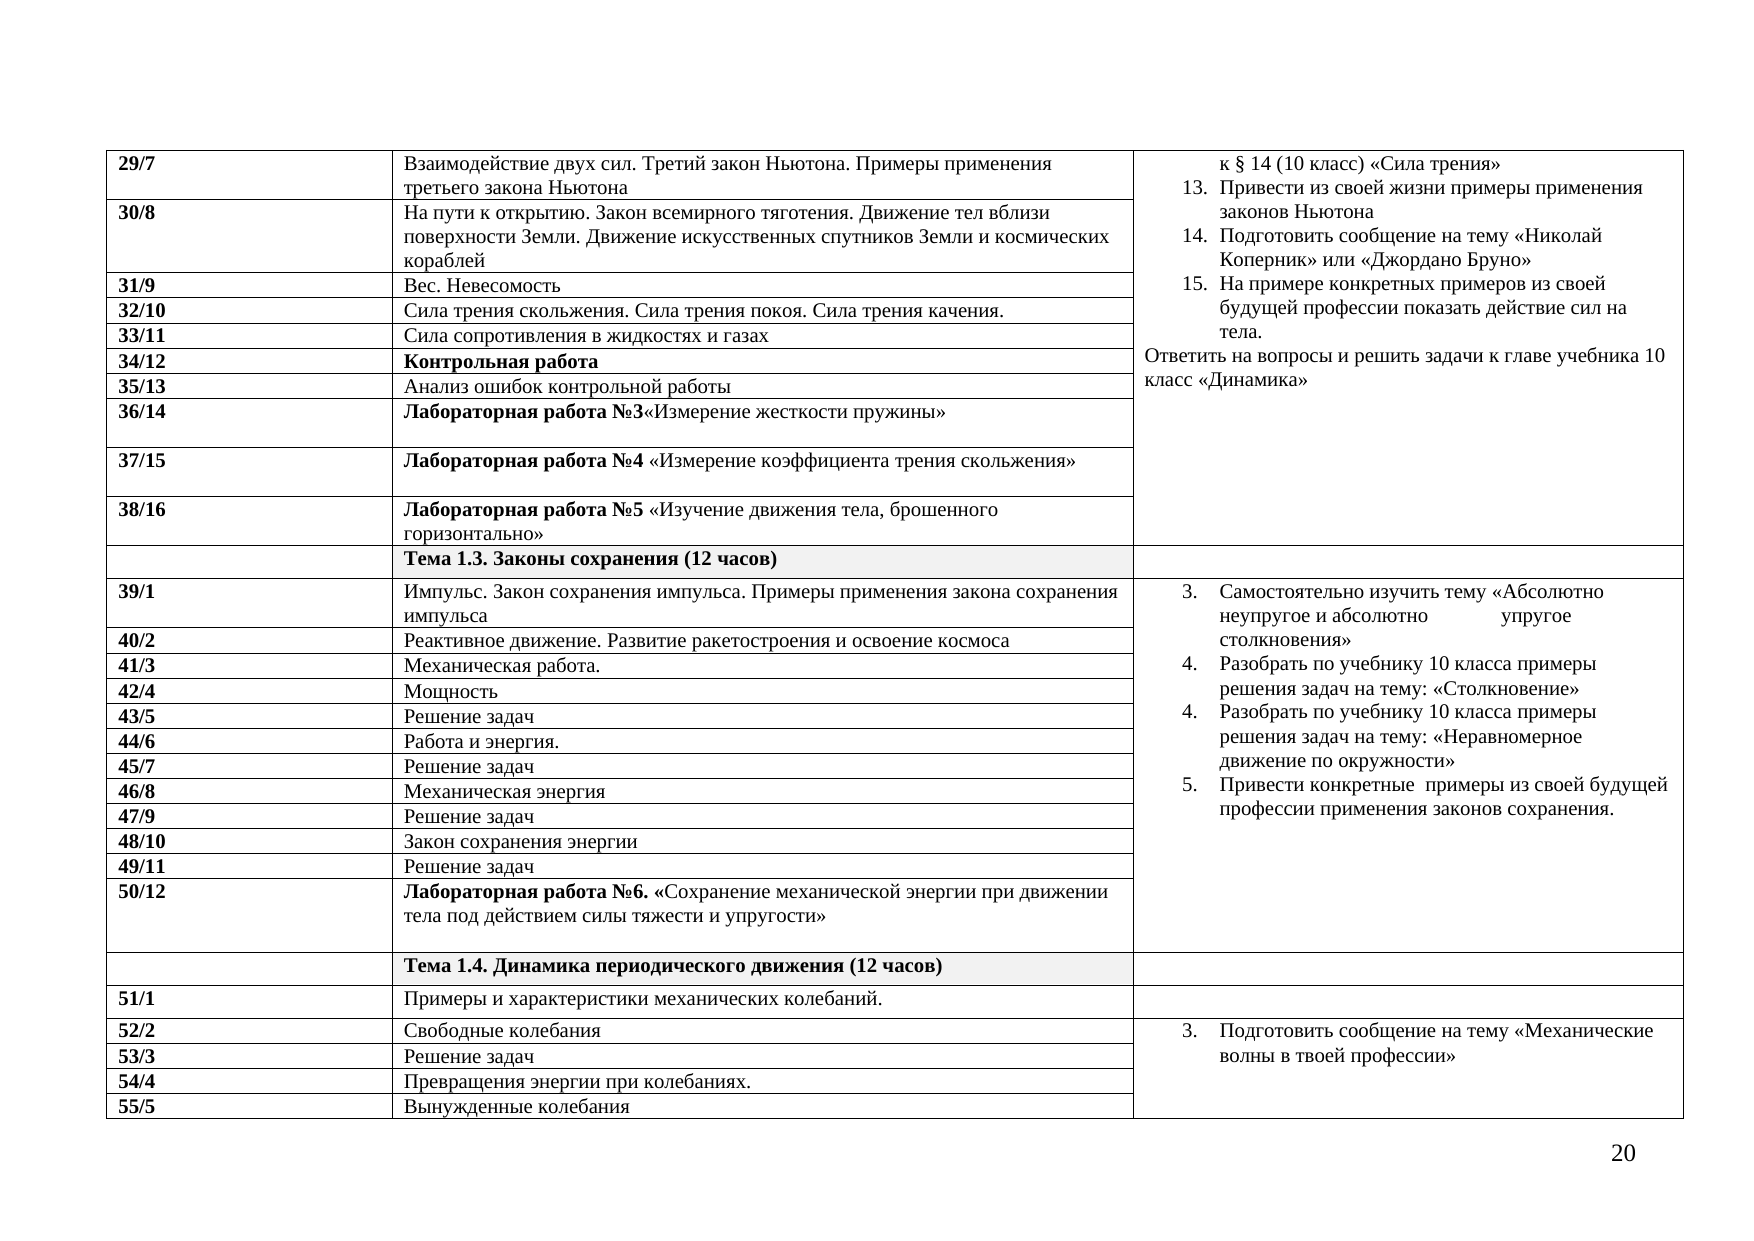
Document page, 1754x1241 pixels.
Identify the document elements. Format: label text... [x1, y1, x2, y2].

table_cell 36/14 [107, 399, 392, 447]
table_cell Решение задач [393, 1044, 1133, 1068]
table_cell Решение задач [393, 754, 1133, 778]
table_cell Решение задач [393, 804, 1133, 828]
table_cell 38/16 [107, 497, 392, 545]
table_cell 35/13 [107, 374, 392, 398]
table_cell 46/8 [107, 779, 392, 803]
table_cell [1134, 953, 1683, 984]
table_cell 32/10 [107, 298, 392, 322]
table_cell Контрольная работа [393, 349, 1133, 373]
table_cell Сила трения скольжения. Сила трения покоя. Сила трения качения. [393, 298, 1133, 322]
table_cell 52/2 [107, 1019, 392, 1042]
table_cell Лабораторная работа №4 «Измерение коэффициента трения скольжения» [393, 448, 1133, 496]
table_cell 53/3 [107, 1044, 392, 1068]
table_cell Превращения энергии при колебаниях. [393, 1069, 1133, 1093]
table_cell [1134, 986, 1683, 1017]
table_cell 37/15 [107, 448, 392, 496]
table_cell 49/11 [107, 854, 392, 878]
table_cell 47/9 [107, 804, 392, 828]
table_cell 33/11 [107, 324, 392, 347]
table_cell Примеры и характеристики механических колебаний. [393, 986, 1133, 1017]
table_cell Механическая энергия [393, 779, 1133, 803]
table_cell 39/1 [107, 579, 392, 627]
table_cell Мощность [393, 679, 1133, 703]
table_cell Решение задач [393, 704, 1133, 728]
table_cell Сила сопротивления в жидкостях и газах [393, 324, 1133, 347]
table_cell Анализ ошибок контрольной работы [393, 374, 1133, 398]
table_cell 40/2 [107, 628, 392, 652]
table_cell Закон сохранения энергии [393, 829, 1133, 853]
table_cell Реактивное движение. Развитие ракетостроения и освоение космоса [393, 628, 1133, 652]
table_cell Импульс. Закон сохранения импульса. Примеры применения закона сохранения импульса [393, 579, 1133, 627]
table_cell Работа и энергия. [393, 729, 1133, 753]
table_cell Взаимодействие двух сил. Третий закон Ньютона. Примеры применения третьего закона Ньютона [393, 151, 1133, 199]
table_cell [1134, 546, 1683, 578]
table_cell Тема 1.4. Динамика периодического движения (12 часов) [393, 953, 1133, 984]
table_cell Лабораторная работа №6. «Сохранение механической энергии при движении тела под действием силы тяжести и упругости» [393, 879, 1133, 952]
table_cell Лабораторная работа №3«Измерение жесткости пружины» [393, 399, 1133, 447]
table_cell 43/5 [107, 704, 392, 728]
table_cell Механическая работа. [393, 654, 1133, 677]
table_cell 30/8 [107, 200, 392, 272]
table_cell 54/4 [107, 1069, 392, 1093]
table_cell Свободные колебания [393, 1019, 1133, 1042]
table_cell 45/7 [107, 754, 392, 778]
table_cell 42/4 [107, 679, 392, 703]
table_cell 29/7 [107, 151, 392, 199]
table_cell 48/10 [107, 829, 392, 853]
table_cell [107, 953, 392, 984]
table_cell 50/12 [107, 879, 392, 952]
table_cell На пути к открытию. Закон всемирного тяготения. Движение тел вблизи поверхности Земли. Движение искусственных спутников Земли и космических кораблей [393, 200, 1133, 272]
table_cell 31/9 [107, 273, 392, 297]
table_cell 55/5 [107, 1094, 392, 1118]
table_cell [107, 546, 392, 578]
table_cell Лабораторная работа №5 «Изучение движения тела, брошенного горизонтально» [393, 497, 1133, 545]
table_cell Вынужденные колебания [393, 1094, 1133, 1118]
table_cell Вес. Невесомость [393, 273, 1133, 297]
table_cell 44/6 [107, 729, 392, 753]
table_cell Самостоятельно изучить тему «Абсолютно неупругое и абсолютно упругое столкновения» Разобрать по учебнику 10 класса примеры решения задач на тему: «Столкновение» Разобрать по учебнику 10 класса примеры решения задач на тему: «Неравномерное движение по окружности» Привести конкретные примеры из своей будущей профессии применения законов сохранения. [1134, 579, 1683, 952]
table_cell 51/1 [107, 986, 392, 1017]
table_cell 41/3 [107, 654, 392, 677]
table_cell Тема 1.3. Законы сохранения (12 часов) [393, 546, 1133, 578]
table_cell Решение задач [393, 854, 1133, 878]
table_cell 34/12 [107, 349, 392, 373]
table_cell Подготовить сообщение на тему «Механические волны в твоей профессии» Ответить на вопросы и решить задачи к главе учебника 10 класс «Механические колебания и волны» [1134, 1019, 1683, 1118]
